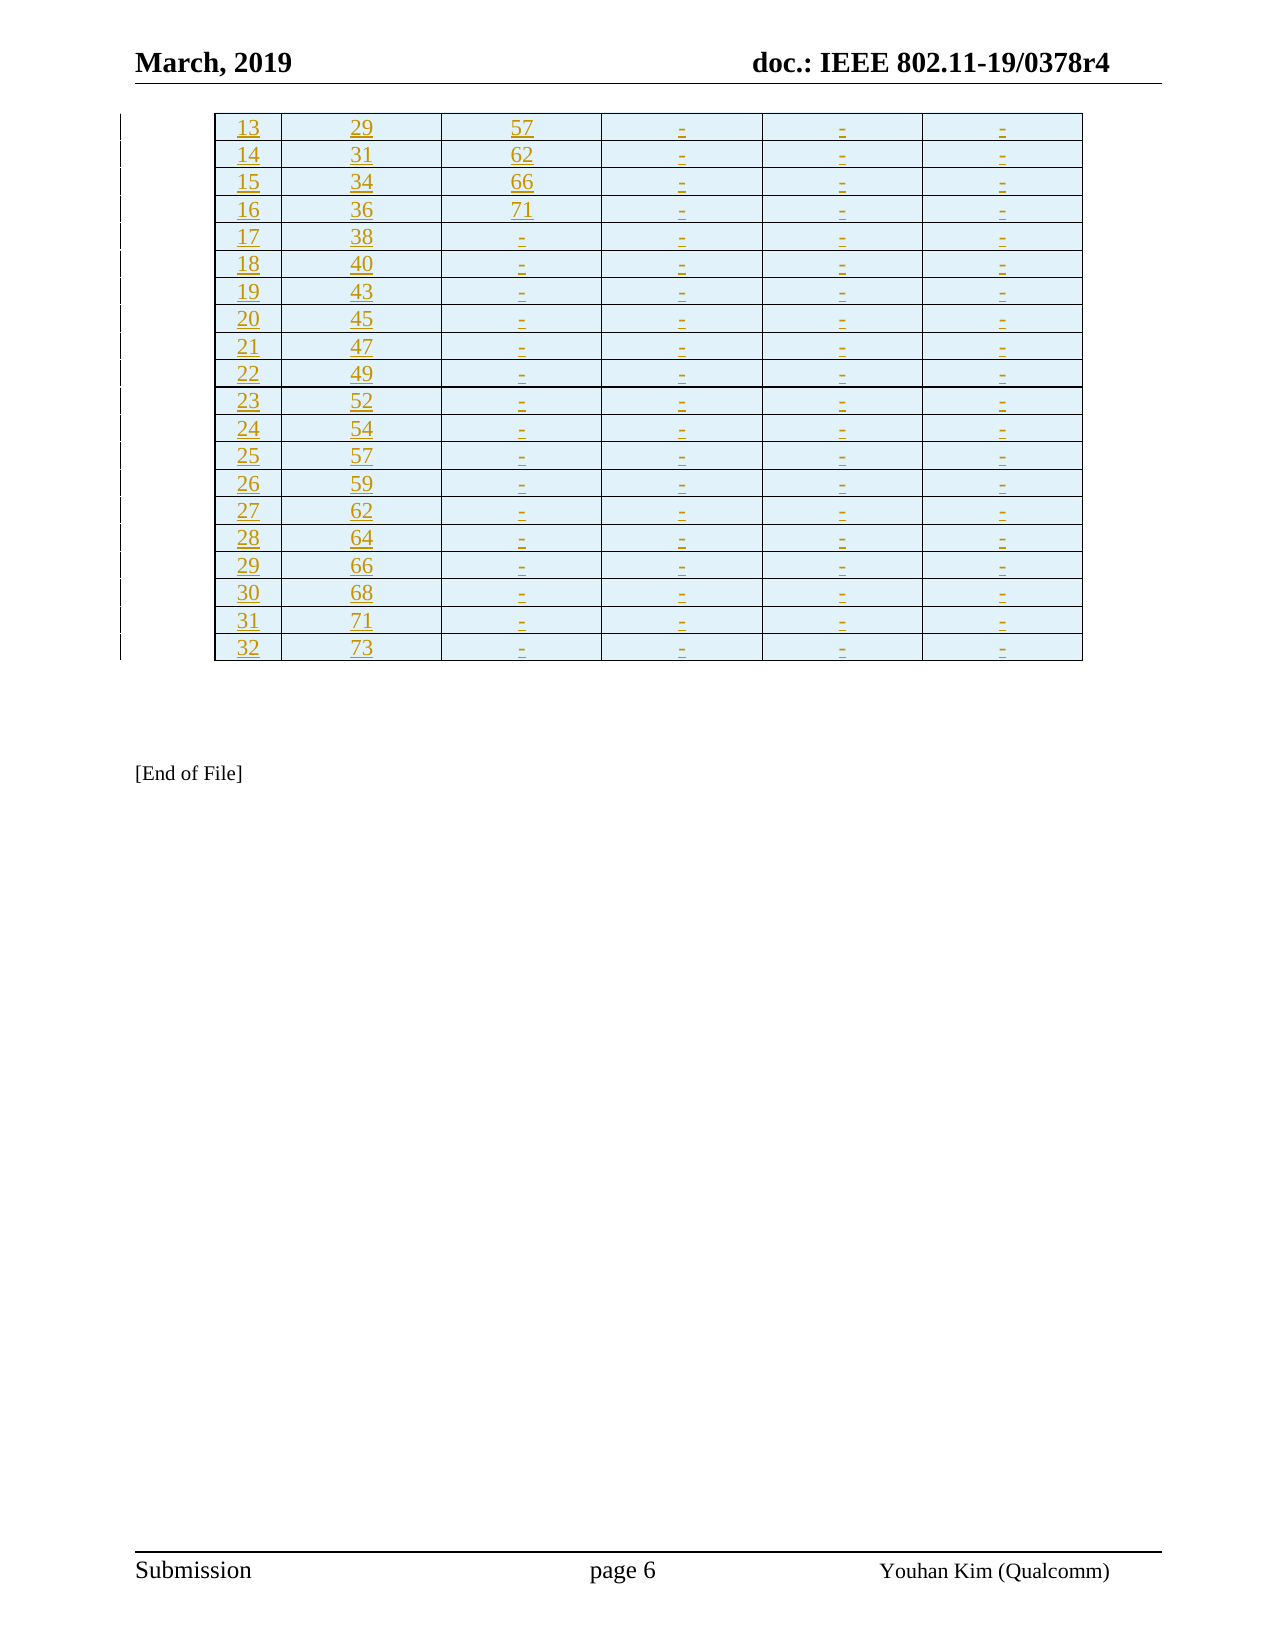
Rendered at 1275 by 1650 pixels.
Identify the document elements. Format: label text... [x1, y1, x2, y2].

text [End of File] [135, 761, 1162, 785]
